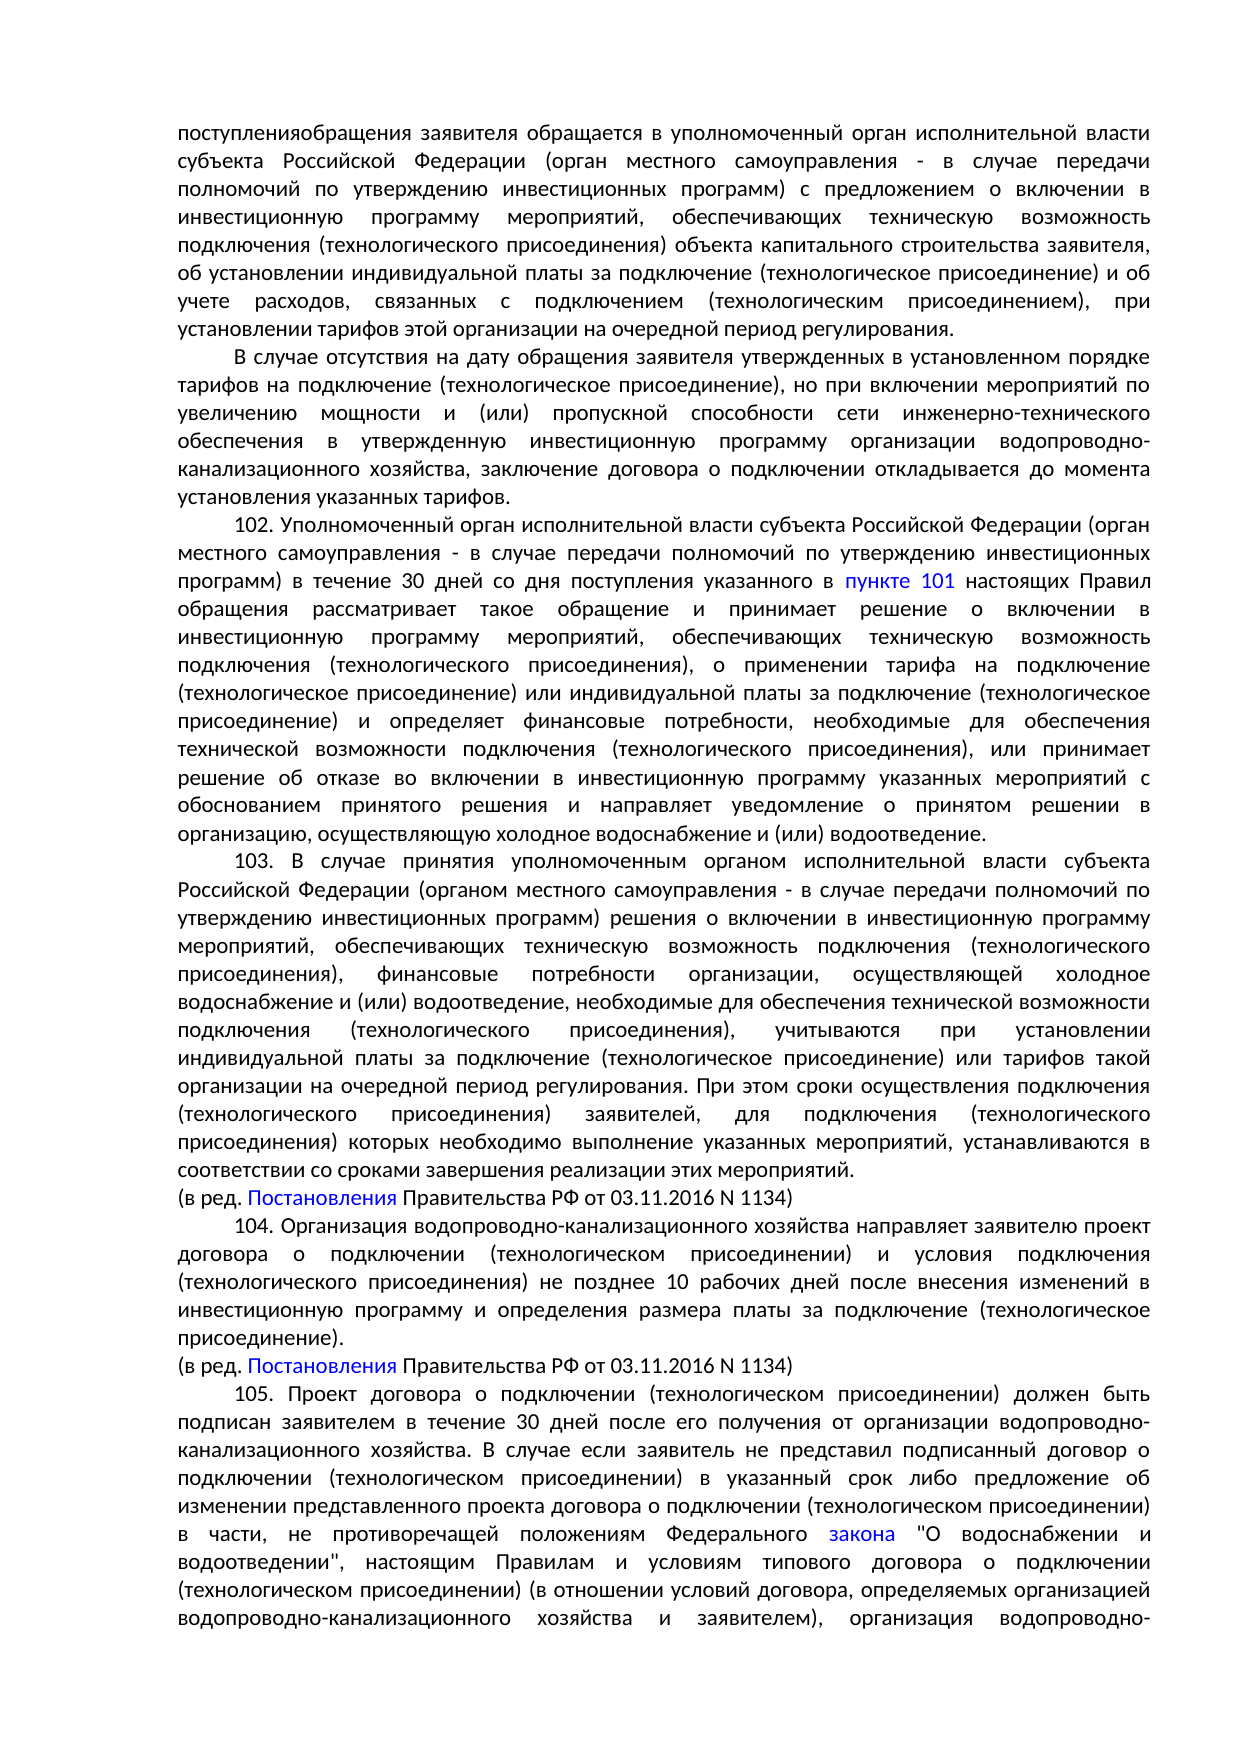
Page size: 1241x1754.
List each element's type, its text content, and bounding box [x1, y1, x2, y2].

text 102. Уполномоченный орган исполнительной власти субъекта Российской Федерации (орган местного самоуправления - в случае передачи полномочий по утверждению инвестиционных программ) в течение 30 дней со дня поступления указанного в пункте 101 настоящих Правил обращения рассматривает такое обращение и принимает решение о включении в инвестиционную программу мероприятий, обеспечивающих техническую возможность подключения (технологического присоединения), о применении тарифа на подключение (технологическое присоединение) или индивидуальной платы за подключение (технологическое присоединение) и определяет финансовые потребности, необходимые для обеспечения технической возможности подключения (технологического присоединения), или принимает решение об отказе во включении в инвестиционную программу указанных мероприятий с обоснованием принятого решения и направляет уведомление о принятом решении в организацию, осуществляющую холодное водоснабжение и (или) водоотведение. [177, 510, 1152, 847]
text В случае отсутствия на дату обращения заявителя утвержденных в установленном порядке тарифов на подключение (технологическое присоединение), но при включении мероприятий по увеличению мощности и (или) пропускной способности сети инженерно-технического обеспечения в утвержденную инвестиционную программу организации водопроводно-канализационного хозяйства, заключение договора о подключении откладывается до момента установления указанных тарифов. [177, 342, 1152, 510]
text (в ред. Постановления Правительства РФ от 03.11.2016 N 1134) [177, 1351, 1152, 1379]
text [177, 1379, 1152, 1631]
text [177, 118, 1152, 342]
text (в ред. Постановления Правительства РФ от 03.11.2016 N 1134) [177, 1183, 1152, 1211]
text 103. В случае принятия уполномоченным органом исполнительной власти субъекта Российской Федерации (органом местного самоуправления - в случае передачи полномочий по утверждению инвестиционных программ) решения о включении в инвестиционную программу мероприятий, обеспечивающих техническую возможность подключения (технологического присоединения), финансовые потребности организации, осуществляющей холодное водоснабжение и (или) водоотведение, необходимые для обеспечения технической возможности подключения (технологического присоединения), учитываются при установлении индивидуальной платы за подключение (технологическое присоединение) или тарифов такой организации на очередной период регулирования. При этом сроки осуществления подключения (технологического присоединения) заявителей, для подключения (технологического присоединения) которых необходимо выполнение указанных мероприятий, устанавливаются в соответствии со сроками завершения реализации этих мероприятий. [177, 847, 1152, 1183]
text 104. Организация водопроводно-канализационного хозяйства направляет заявителю проект договора о подключении (технологическом присоединении) и условия подключения (технологического присоединения) не позднее 10 рабочих дней после внесения изменений в инвестиционную программу и определения размера платы за подключение (технологическое присоединение). [177, 1211, 1152, 1351]
